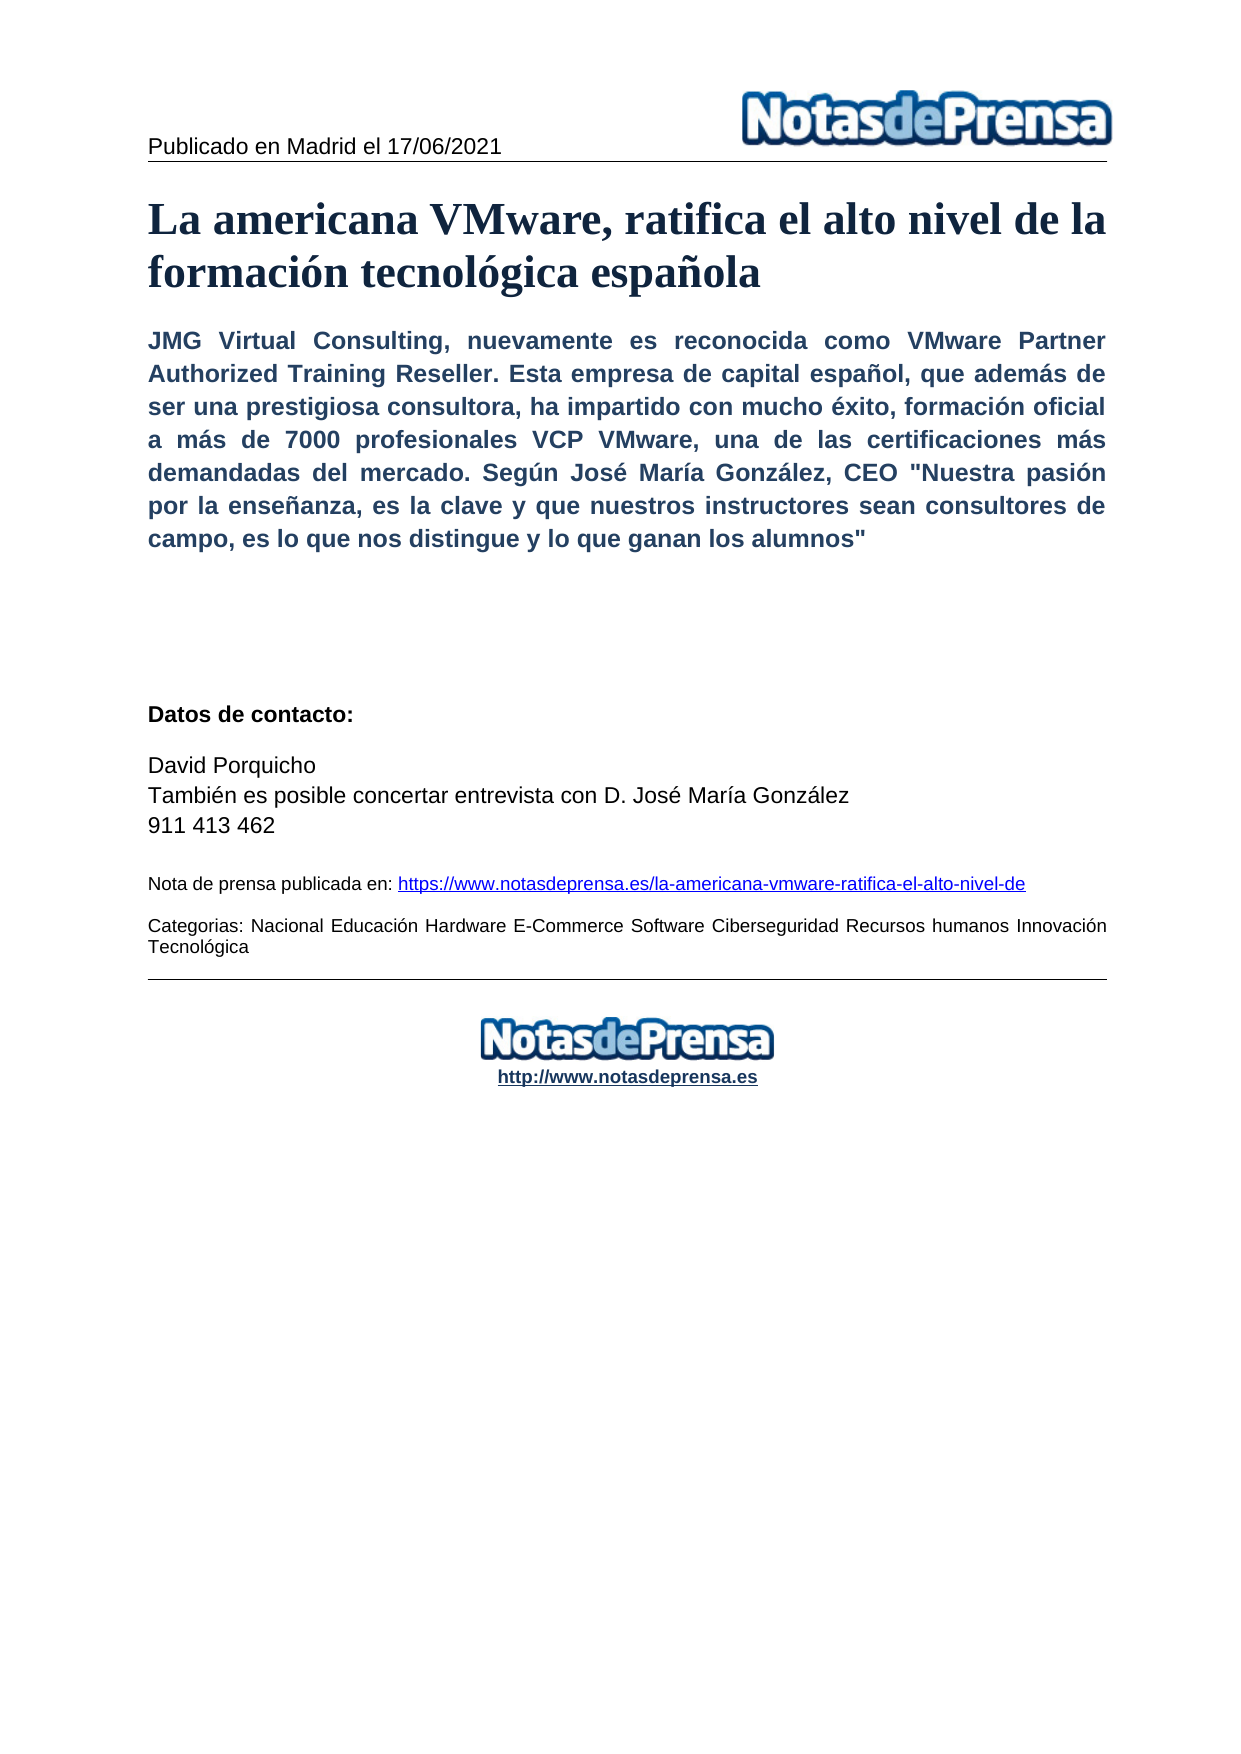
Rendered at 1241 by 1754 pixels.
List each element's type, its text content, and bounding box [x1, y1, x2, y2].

subtitle JMG Virtual Consulting, nuevamente es reconocida como VMware Partner Authorized Training Reseller. Esta empresa de capital español, que además de ser una prestigiosa consultora, ha impartido con mucho éxito, formación oficial a más de 7000 profesionales VCP VMware, una de las certificaciones más demandadas del mercado. Según José María González, CEO "Nuestra pasión por la enseñanza, es la clave y que nuestros instructores sean consultores de campo, es lo que nos distingue y lo que ganan los alumnos" [148, 326, 1107, 553]
text Nota de prensa publicada en: https://www.notasdeprensa.es/la-americana-vmware-ratifica-el-alto-nivel-de [148, 872, 1107, 894]
text Publicado en Madrid el 17/06/2021 [148, 133, 1107, 161]
picture [480, 1016, 775, 1062]
text Datos de contacto: [148, 701, 1107, 727]
text Categorias: Nacional Educación Hardware E-Commerce Software Ciberseguridad Recursos humanos Innovación Tecnológica [148, 915, 1107, 958]
subtitle La americana VMware, ratifica el alto nivel de la formación tecnológica española [148, 192, 1107, 297]
text http://www.notasdeprensa.es [148, 1066, 1107, 1087]
picture [742, 90, 1113, 148]
text También es posible concertar entrevista con D. José María González [148, 782, 1063, 808]
text 911 413 462 [148, 812, 1063, 838]
text David Porquicho [148, 752, 1063, 778]
